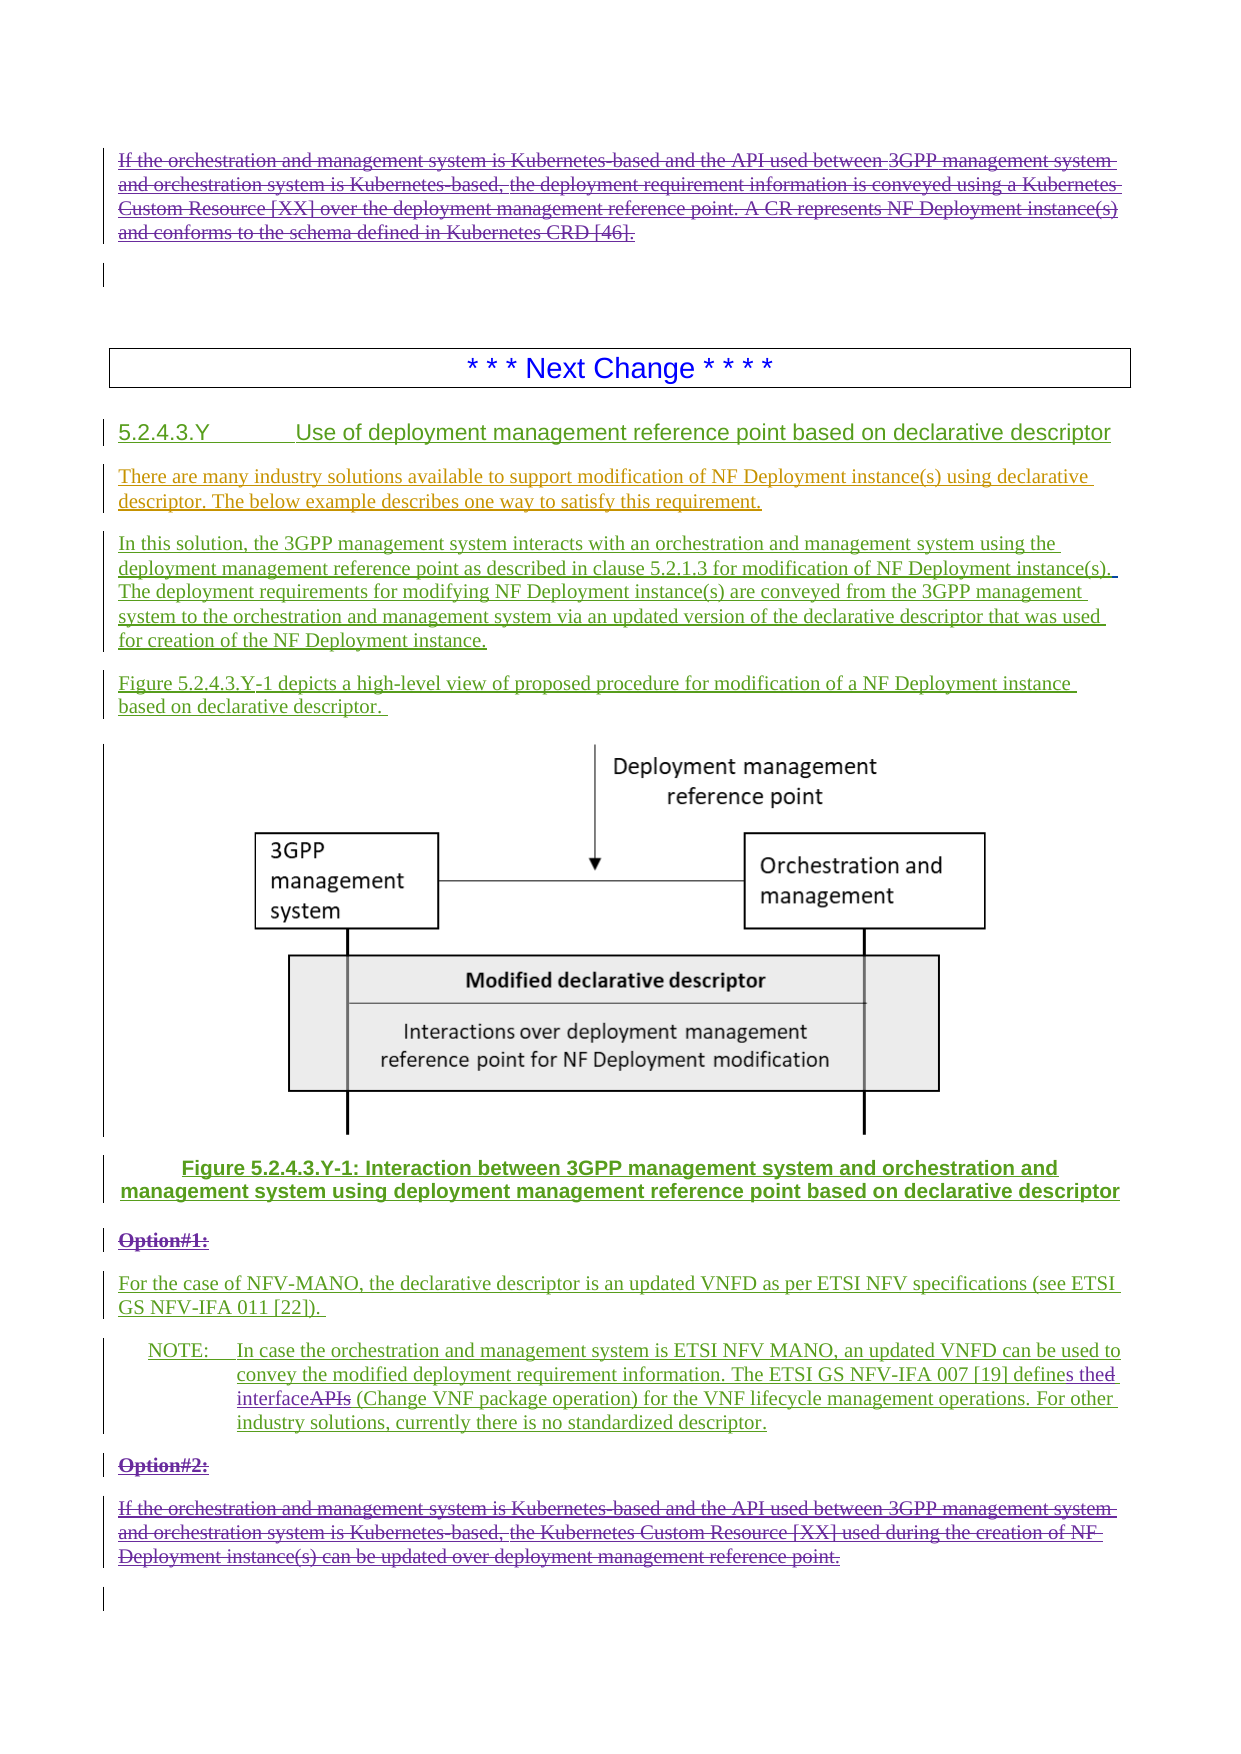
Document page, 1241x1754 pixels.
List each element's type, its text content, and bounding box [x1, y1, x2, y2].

text * * * Next Change * * * * [110, 349, 1130, 387]
picture [254, 743, 986, 1137]
